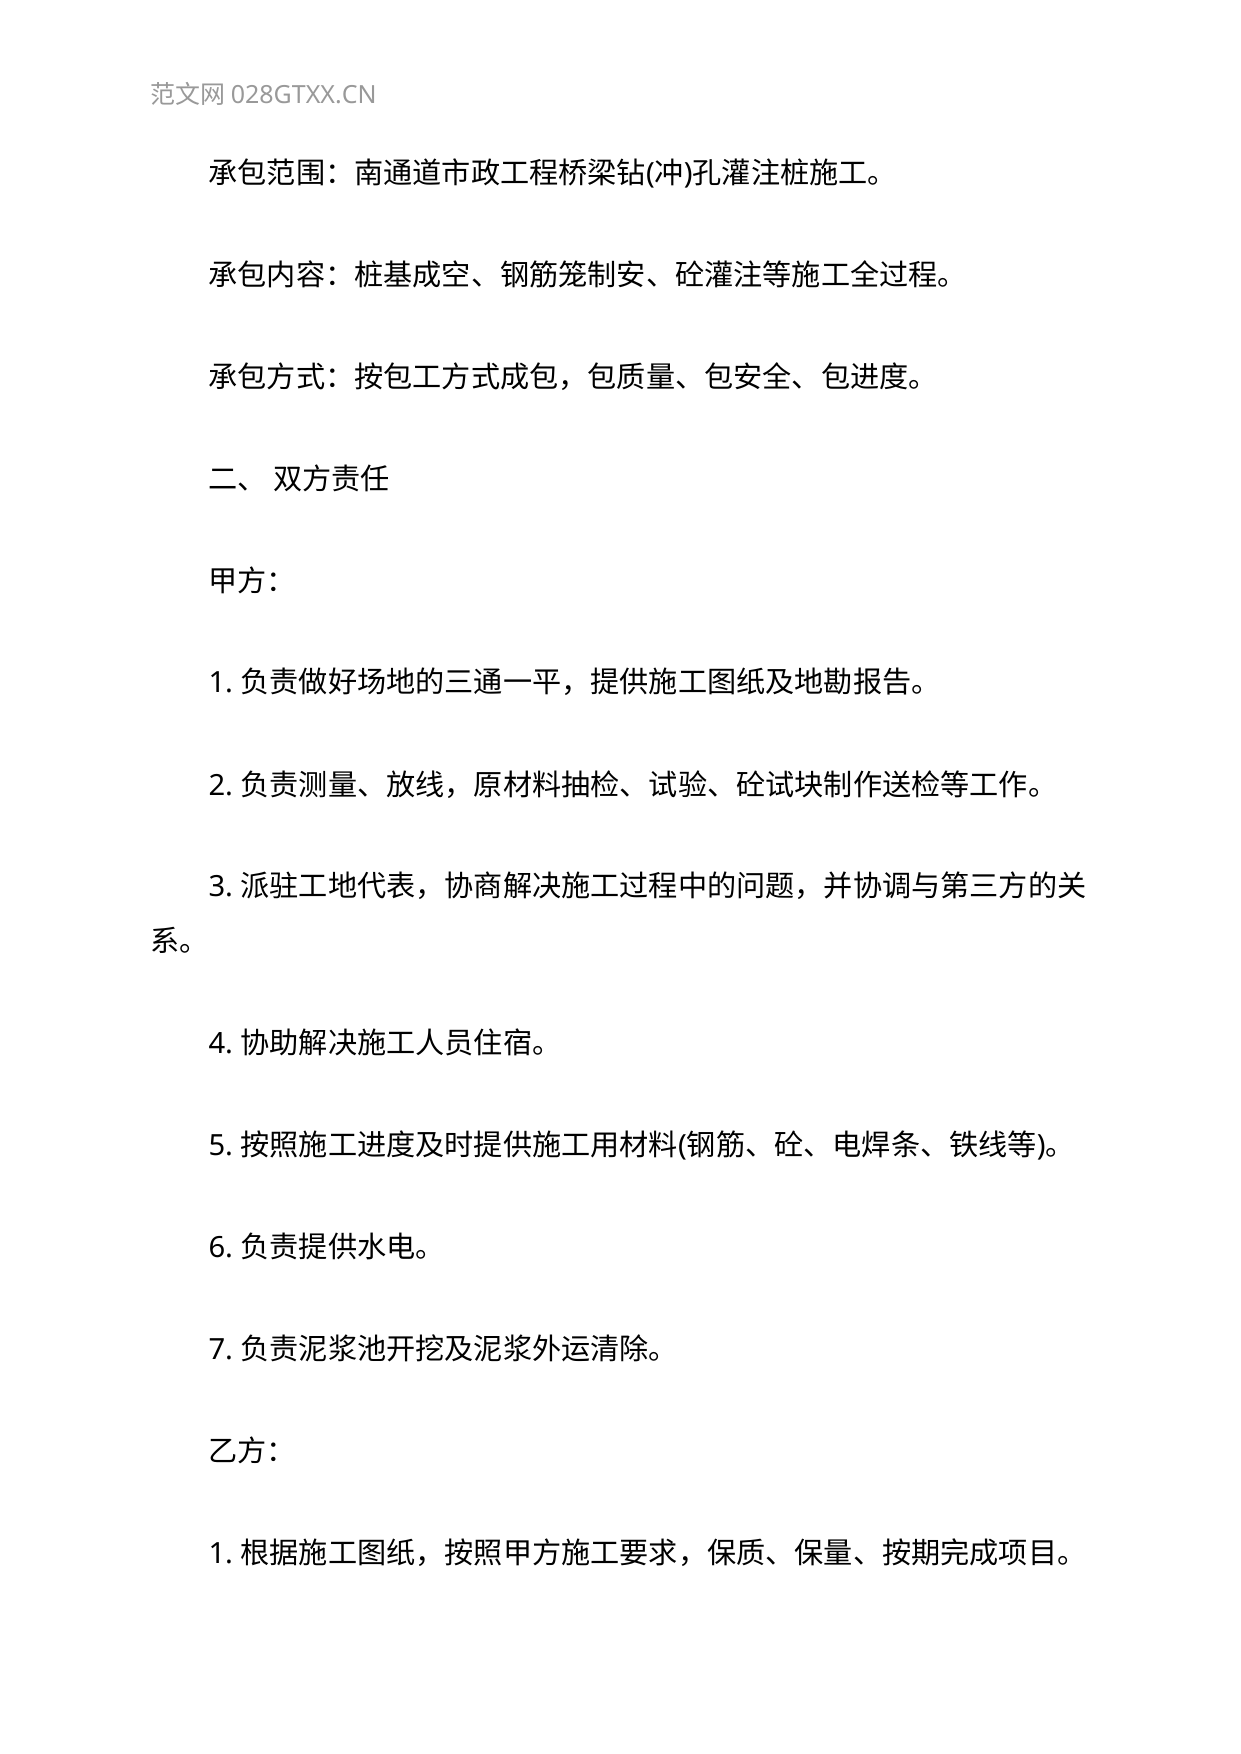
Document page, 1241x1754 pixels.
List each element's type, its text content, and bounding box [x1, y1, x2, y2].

text 6. 负责提供水电。 [150, 1224, 1090, 1266]
text 二、 双方责任 [150, 456, 1090, 498]
text 5. 按照施工进度及时提供施工用材料(钢筋、砼、电焊条、铁线等)。 [150, 1122, 1090, 1164]
text 甲方： [150, 557, 1090, 599]
text 1. 负责做好场地的三通一平，提供施工图纸及地勘报告。 [150, 659, 1090, 701]
text 乙方： [150, 1428, 1090, 1470]
text 3. 派驻工地代表，协商解决施工过程中的问题，并协调与第三方的关系。 [150, 863, 1090, 960]
text 1. 根据施工图纸，按照甲方施工要求，保质、保量、按期完成项目。 [150, 1529, 1090, 1572]
text 承包方式：按包工方式成包，包质量、包安全、包进度。 [150, 354, 1090, 396]
text 承包范围：南通道市政工程桥梁钻(冲)孔灌注桩施工。 [150, 150, 1090, 192]
text 4. 协助解决施工人员住宿。 [150, 1020, 1090, 1062]
text 承包内容：桩基成空、钢筋笼制安、砼灌注等施工全过程。 [150, 252, 1090, 294]
text 7. 负责泥浆池开挖及泥浆外运清除。 [150, 1326, 1090, 1368]
text 2. 负责测量、放线，原材料抽检、试验、砼试块制作送检等工作。 [150, 761, 1090, 803]
